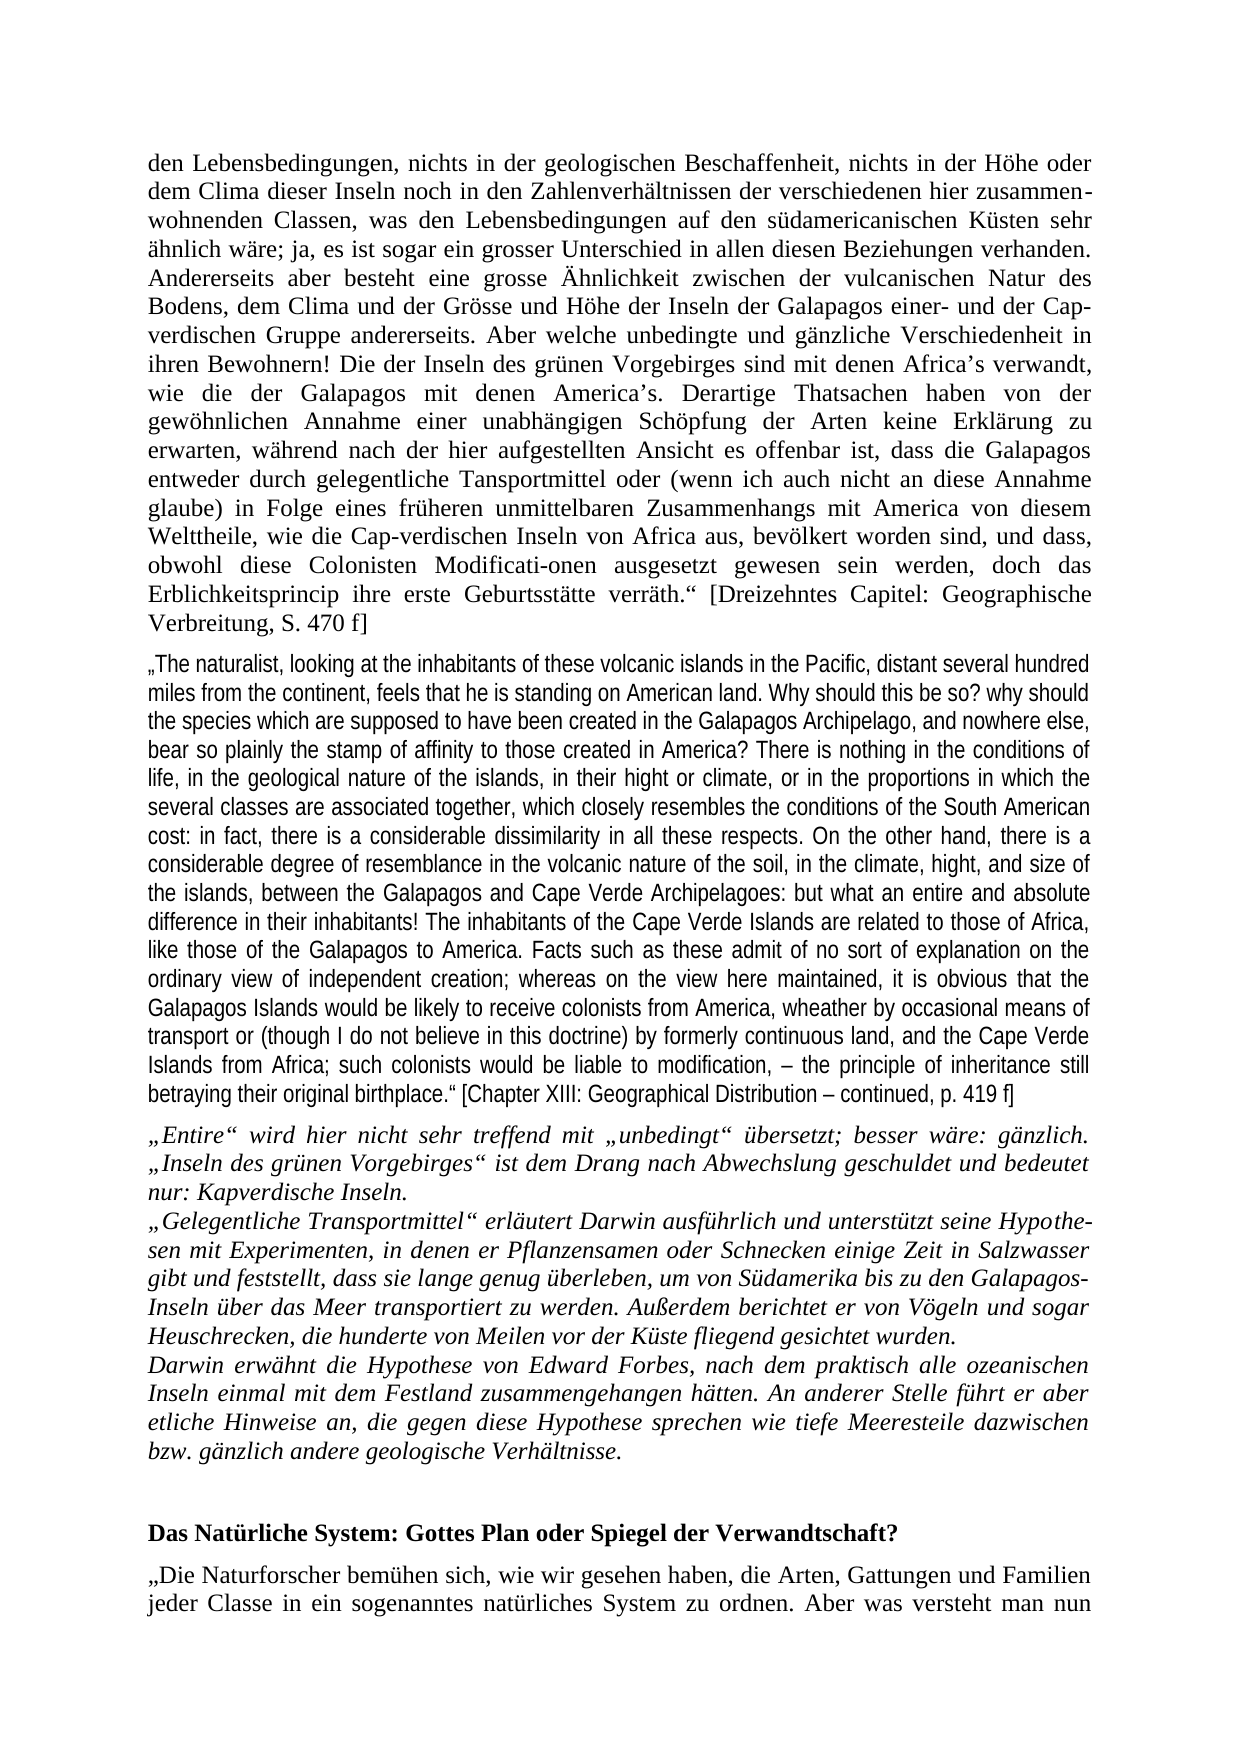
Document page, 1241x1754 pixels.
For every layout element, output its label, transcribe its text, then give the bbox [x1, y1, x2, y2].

text Das Natürliche System: Gottes Plan oder Spiegel der Verwandtschaft? [148, 1518, 1093, 1547]
text „Entire“ wird hier nicht sehr treffend mit „unbedingt“ übersetzt; besser wäre: gänzlich. „Inseln des grünen Vorgebirges“ ist dem Drang nach Abwechslung geschuldet und bedeutet nur: Kapverdische Inseln. [148, 1120, 1093, 1206]
text „Gelegentliche Transportmittel“ erläutert Darwin ausführlich und unterstützt seine Hypothesen mit Experimenten, in denen er Pflanzensamen oder Schnecken einige Zeit in Salzwasser gibt und feststellt, dass sie lange genug überleben, um von Südamerika bis zu den Galapagos-Inseln über das Meer transportiert zu werden. Außerdem berichtet er von Vögeln und sogar Heuschrecken, die hunderte von Meilen vor der Küste fliegend gesichtet wurden. [148, 1206, 1093, 1350]
text „The naturalist, looking at the inhabitants of these volcanic islands in the Pacific, distant several hundred miles from the continent, feels that he is standing on American land. Why should this be so? why should the species which are supposed to have been created in the Galapagos Archipelago, and nowhere else, bear so plainly the stamp of affinity to those created in America? There is nothing in the conditions of life, in the geological nature of the islands, in their hight or climate, or in the proportions in which the several classes are associated together, which closely resembles the conditions of the South American cost: in fact, there is a considerable dissimilarity in all these respects. On the other hand, there is a considerable degree of resemblance in the volcanic nature of the soil, in the climate, hight, and size of the islands, between the Galapagos and Cape Verde Archipelagoes: but what an entire and absolute difference in their inhabitants! The inhabitants of the Cape Verde Islands are related to those of Africa, like those of the Galapagos to America. Facts such as these admit of no sort of explanation on the ordinary view of independent creation; whereas on the view here maintained, it is obvious that the Galapagos Islands would be likely to receive colonists from America, wheather by occasional means of transport or (though I do not believe in this doctrine) by formerly continuous land, and the Cape Verde Islands from Africa; such colonists would be liable to modification, – the principle of inheritance still betraying their original birthplace.“ [Chapter XIII: Geographical Distribution – continued, p. 419 f] [148, 649, 1093, 1107]
text Darwin erwähnt die Hypothese von Edward Forbes, nach dem praktisch alle ozeanischen Inseln einmal mit dem Festland zusammengehangen hätten. An anderer Stelle führt er aber etliche Hinweise an, die gegen diese Hypothese sprechen wie tiefe Meeresteile dazwischen bzw. gänzlich andere geologische Verhältnisse. [148, 1350, 1093, 1465]
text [148, 148, 1093, 636]
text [148, 1560, 1093, 1617]
